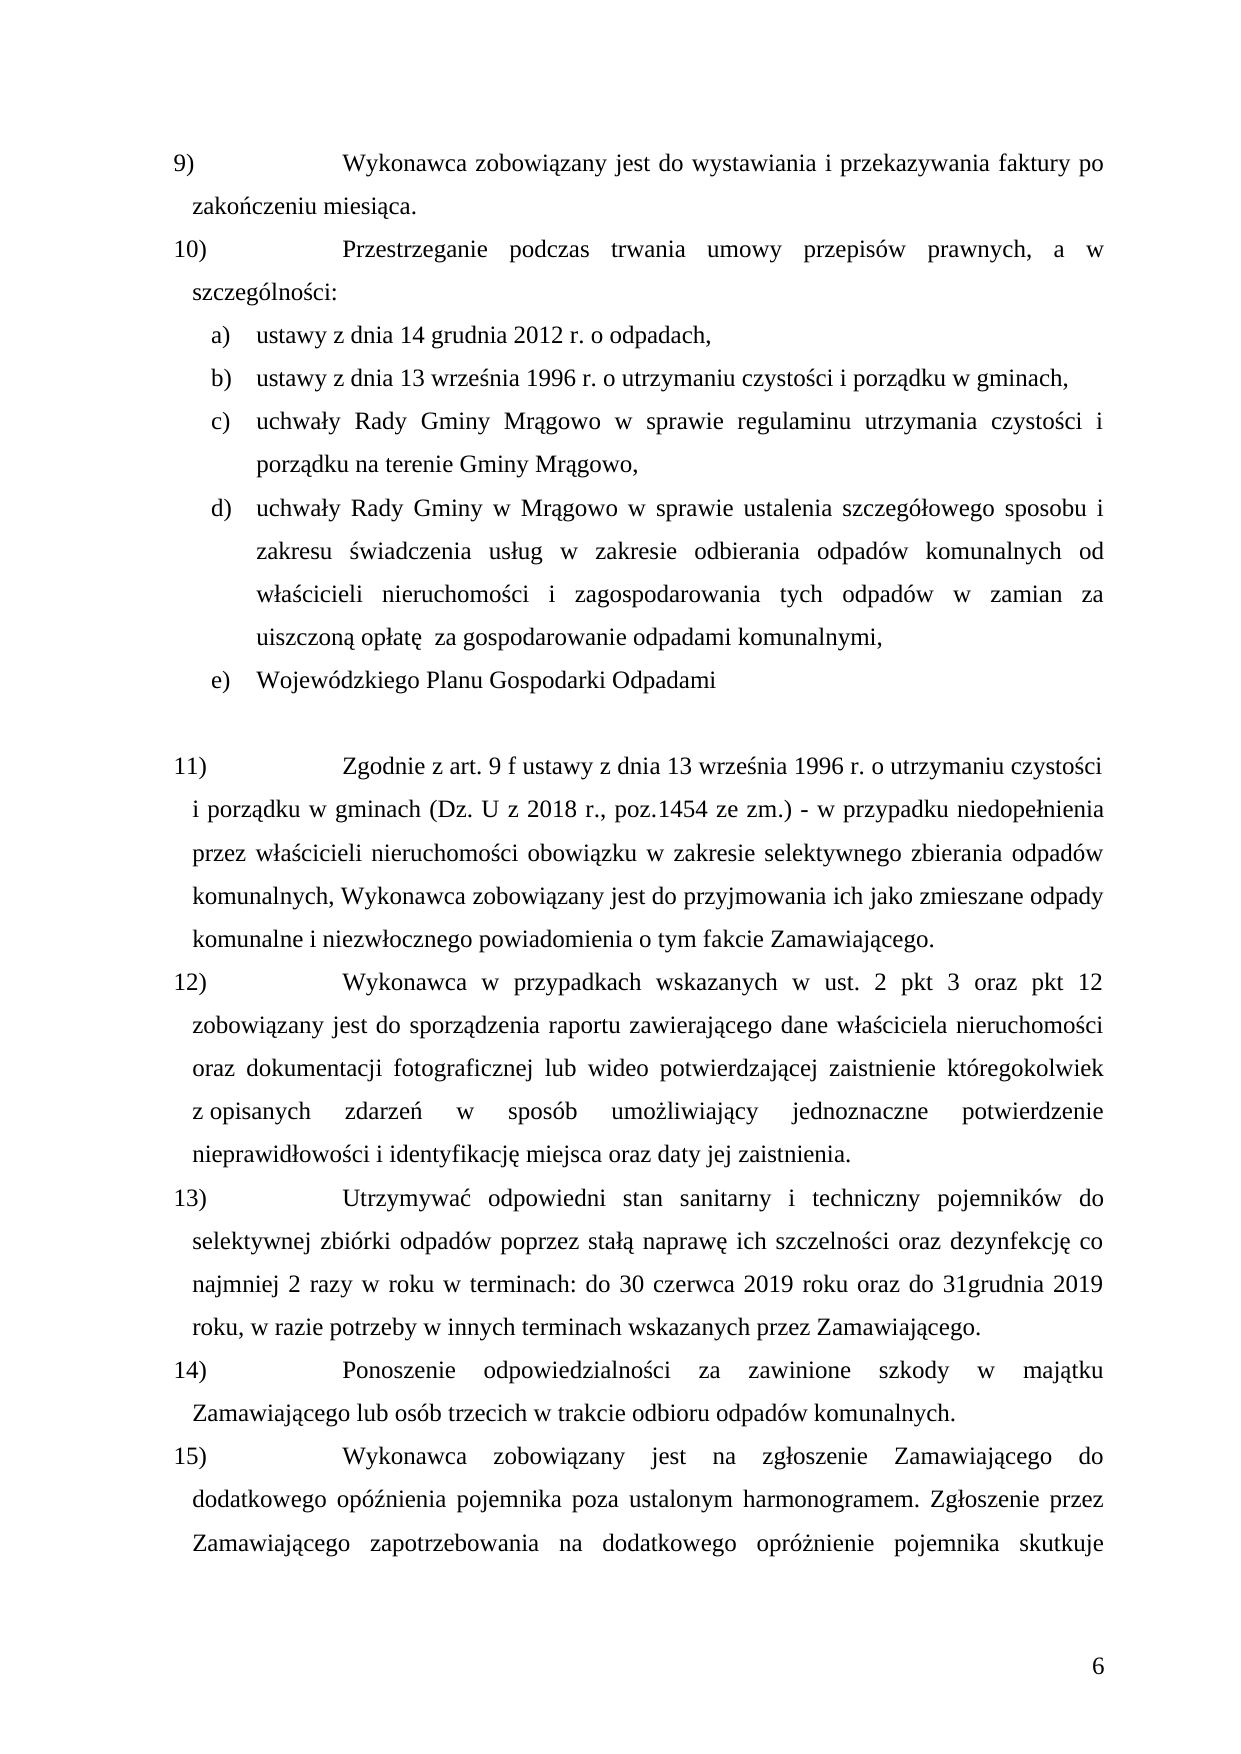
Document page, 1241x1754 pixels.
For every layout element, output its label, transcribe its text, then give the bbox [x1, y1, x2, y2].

list Wykonawca zobowiązany jest do wystawiania i przekazywania faktury po zakończeniu miesiąca. [173, 148, 1104, 219]
list Zgodnie z art. 9 f ustawy z dnia 13 września 1996 r. o utrzymaniu czystości i porządku w gminach (Dz. U z 2018 r., poz.1454 ze zm.) - w przypadku niedopełnienia przez właścicieli nieruchomości obowiązku w zakresie selektywnego zbierania odpadów komunalnych, Wykonawca zobowiązany jest do przyjmowania ich jako zmieszane odpady komunalne i niezwłocznego powiadomienia o tym fakcie Zamawiającego. [173, 751, 1104, 953]
list Wojewódzkiego Planu Gospodarki Odpadami [211, 665, 1104, 694]
list ustawy z dnia 14 grudnia 2012 r. o odpadach, [211, 320, 1104, 349]
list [173, 1441, 1104, 1556]
list uchwały Rady Gminy Mrągowo w sprawie regulaminu utrzymania czystości i porządku na terenie Gminy Mrągowo, [211, 406, 1104, 478]
list uchwały Rady Gminy w Mrągowo w sprawie ustalenia szczegółowego sposobu i zakresu świadczenia usług w zakresie odbierania odpadów komunalnych od właścicieli nieruchomości i zagospodarowania tych odpadów w zamian za uiszczoną opłatę za gospodarowanie odpadami komunalnymi, [211, 493, 1104, 651]
list ustawy z dnia 13 września 1996 r. o utrzymaniu czystości i porządku w gminach, [211, 363, 1104, 392]
list Utrzymywać odpowiedni stan sanitarny i techniczny pojemników do selektywnej zbiórki odpadów poprzez stałą naprawę ich szczelności oraz dezynfekcję co najmniej 2 razy w roku w terminach: do 30 czerwca 2019 roku oraz do 31grudnia 2019 roku, w razie potrzeby w innych terminach wskazanych przez Zamawiającego. [173, 1183, 1104, 1341]
list Wykonawca w przypadkach wskazanych w ust. 2 pkt 3 oraz pkt 12 zobowiązany jest do sporządzenia raportu zawierającego dane właściciela nieruchomości oraz dokumentacji fotograficznej lub wideo potwierdzającej zaistnienie któregokolwiek z opisanych zdarzeń w sposób umożliwiający jednoznaczne potwierdzenie nieprawidłowości i identyfikację miejsca oraz daty jej zaistnienia. [173, 967, 1104, 1168]
list Ponoszenie odpowiedzialności za zawinione szkody w majątku Zamawiającego lub osób trzecich w trakcie odbioru odpadów komunalnych. [173, 1355, 1104, 1427]
list Przestrzeganie podczas trwania umowy przepisów prawnych, a w szczególności: [173, 234, 1104, 306]
